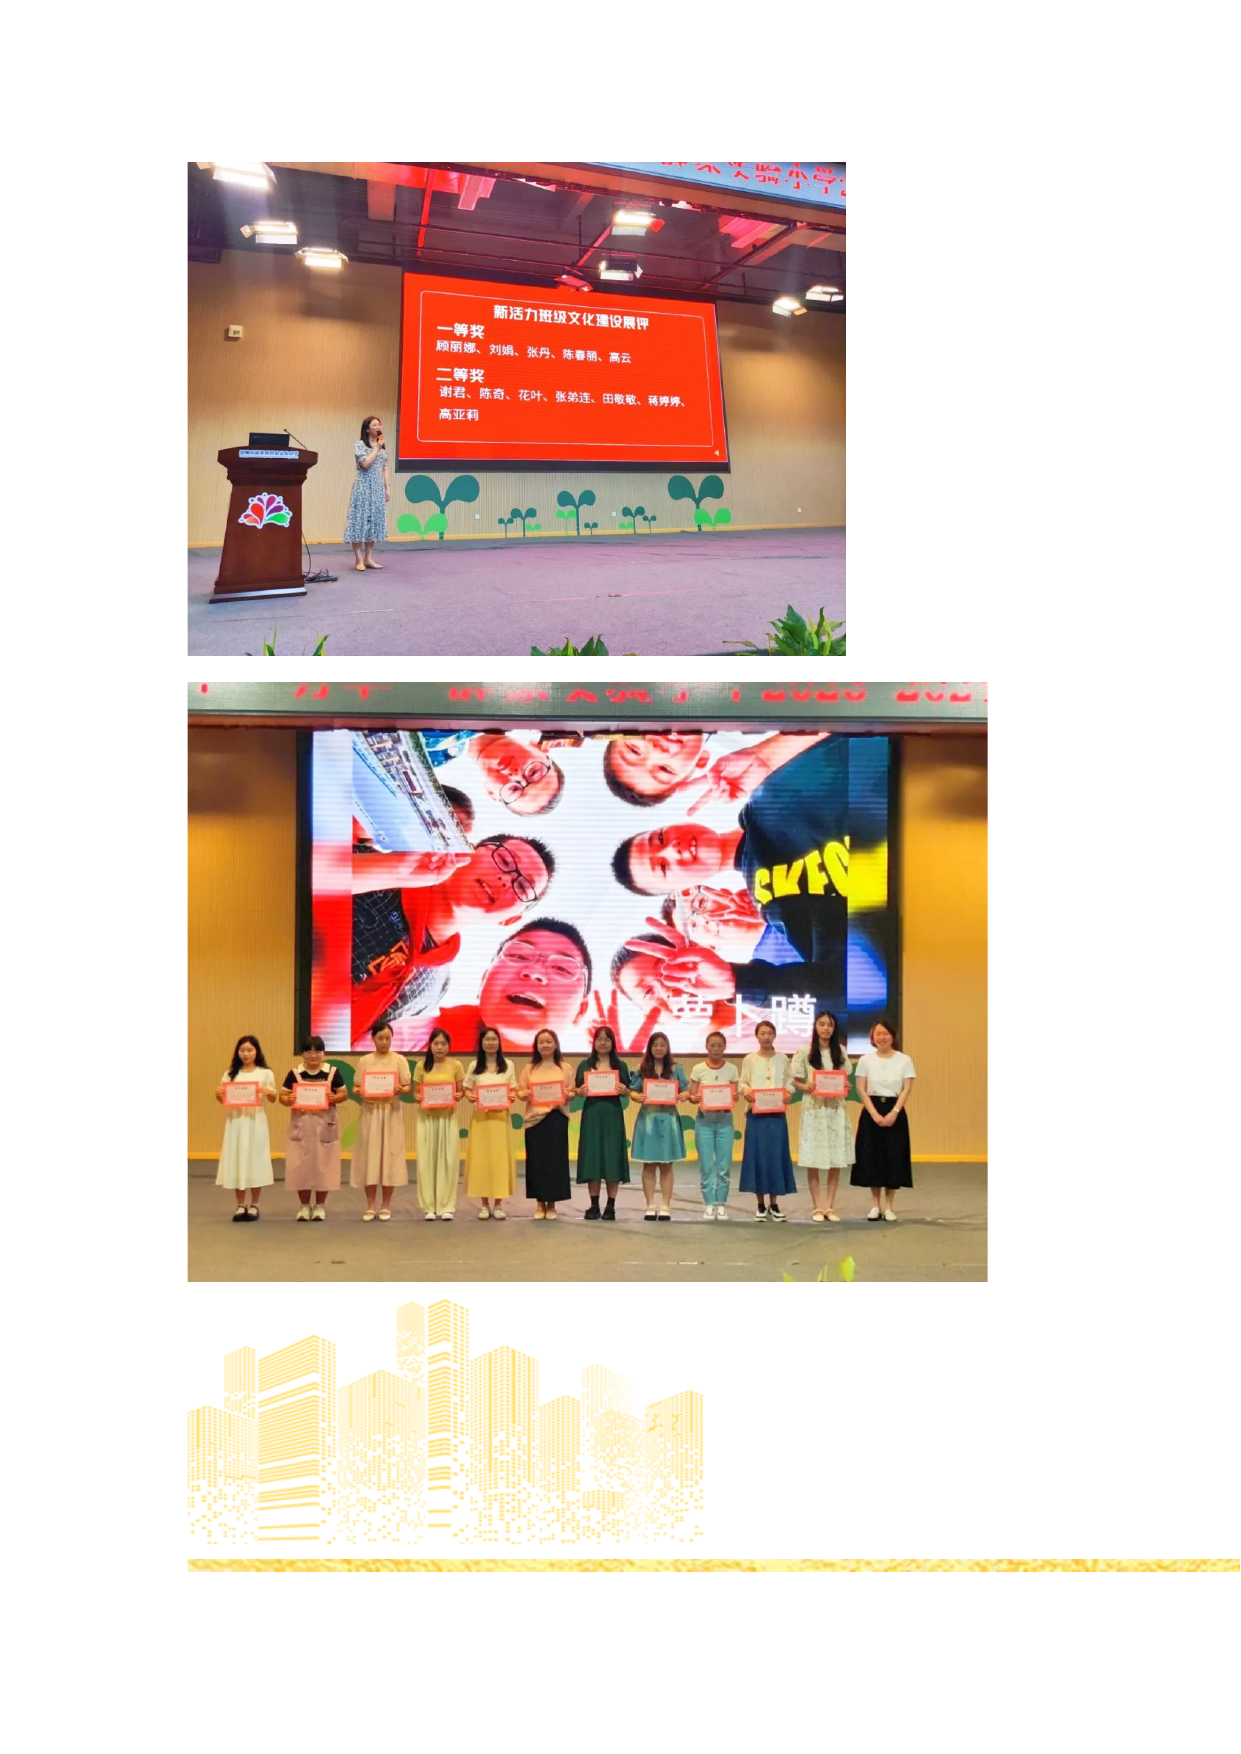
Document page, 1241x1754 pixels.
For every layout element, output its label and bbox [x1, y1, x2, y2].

picture [187, 682, 988, 1282]
picture [187, 1299, 704, 1544]
picture [187, 162, 846, 656]
picture [187, 1559, 1241, 1572]
